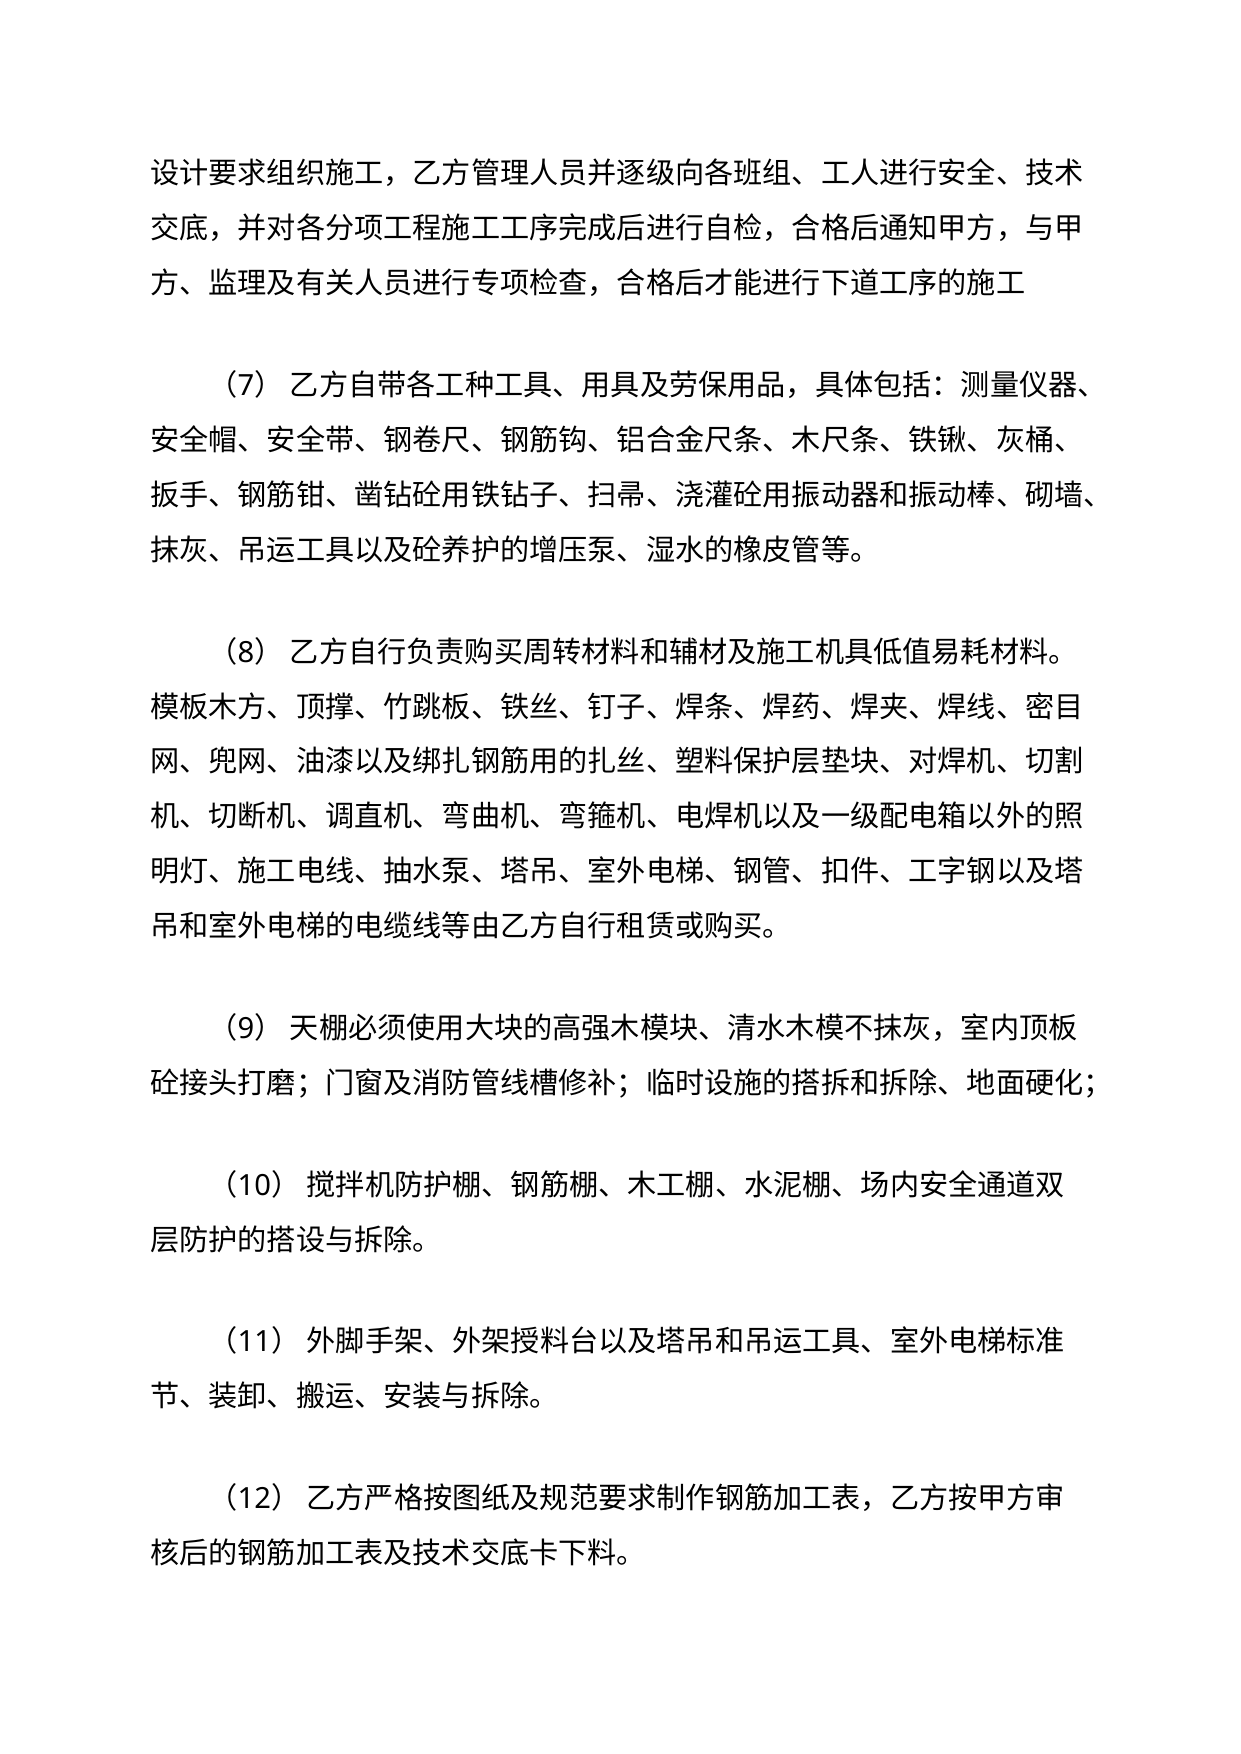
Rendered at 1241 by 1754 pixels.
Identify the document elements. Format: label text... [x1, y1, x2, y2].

text （9） 天棚必须使用大块的高强木模块、清水木模不抹灰，室内顶板砼接头打磨；门窗及消防管线槽修补；临时设施的搭拆和拆除、地面硬化； [150, 1004, 1090, 1102]
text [150, 150, 1090, 302]
text （11） 外脚手架、外架授料台以及塔吊和吊运工具、室外电梯标准节、装卸、搬运、安装与拆除。 [150, 1318, 1090, 1415]
text （12） 乙方严格按图纸及规范要求制作钢筋加工表，乙方按甲方审核后的钢筋加工表及技术交底卡下料。 [150, 1475, 1090, 1572]
text （8） 乙方自行负责购买周转材料和辅材及施工机具低值易耗材料。模板木方、顶撑、竹跳板、铁丝、钉子、焊条、焊药、焊夹、焊线、密目网、兜网、油漆以及绑扎钢筋用的扎丝、塑料保护层垫块、对焊机、切割机、切断机、调直机、弯曲机、弯箍机、电焊机以及一级配电箱以外的照明灯、施工电线、抽水泵、塔吊、室外电梯、钢管、扣件、工字钢以及塔吊和室外电梯的电缆线等由乙方自行租赁或购买。 [150, 628, 1090, 945]
text （10） 搅拌机防护棚、钢筋棚、木工棚、水泥棚、场内安全通道双层防护的搭设与拆除。 [150, 1161, 1090, 1258]
text （7） 乙方自带各工种工具、用具及劳保用品，具体包括：测量仪器、安全帽、安全带、钢卷尺、钢筋钩、铝合金尺条、木尺条、铁锹、灰桶、扳手、钢筋钳、凿钻砼用铁钻子、扫帚、浇灌砼用振动器和振动棒、砌墙、抹灰、吊运工具以及砼养护的增压泵、湿水的橡皮管等。 [150, 362, 1090, 569]
